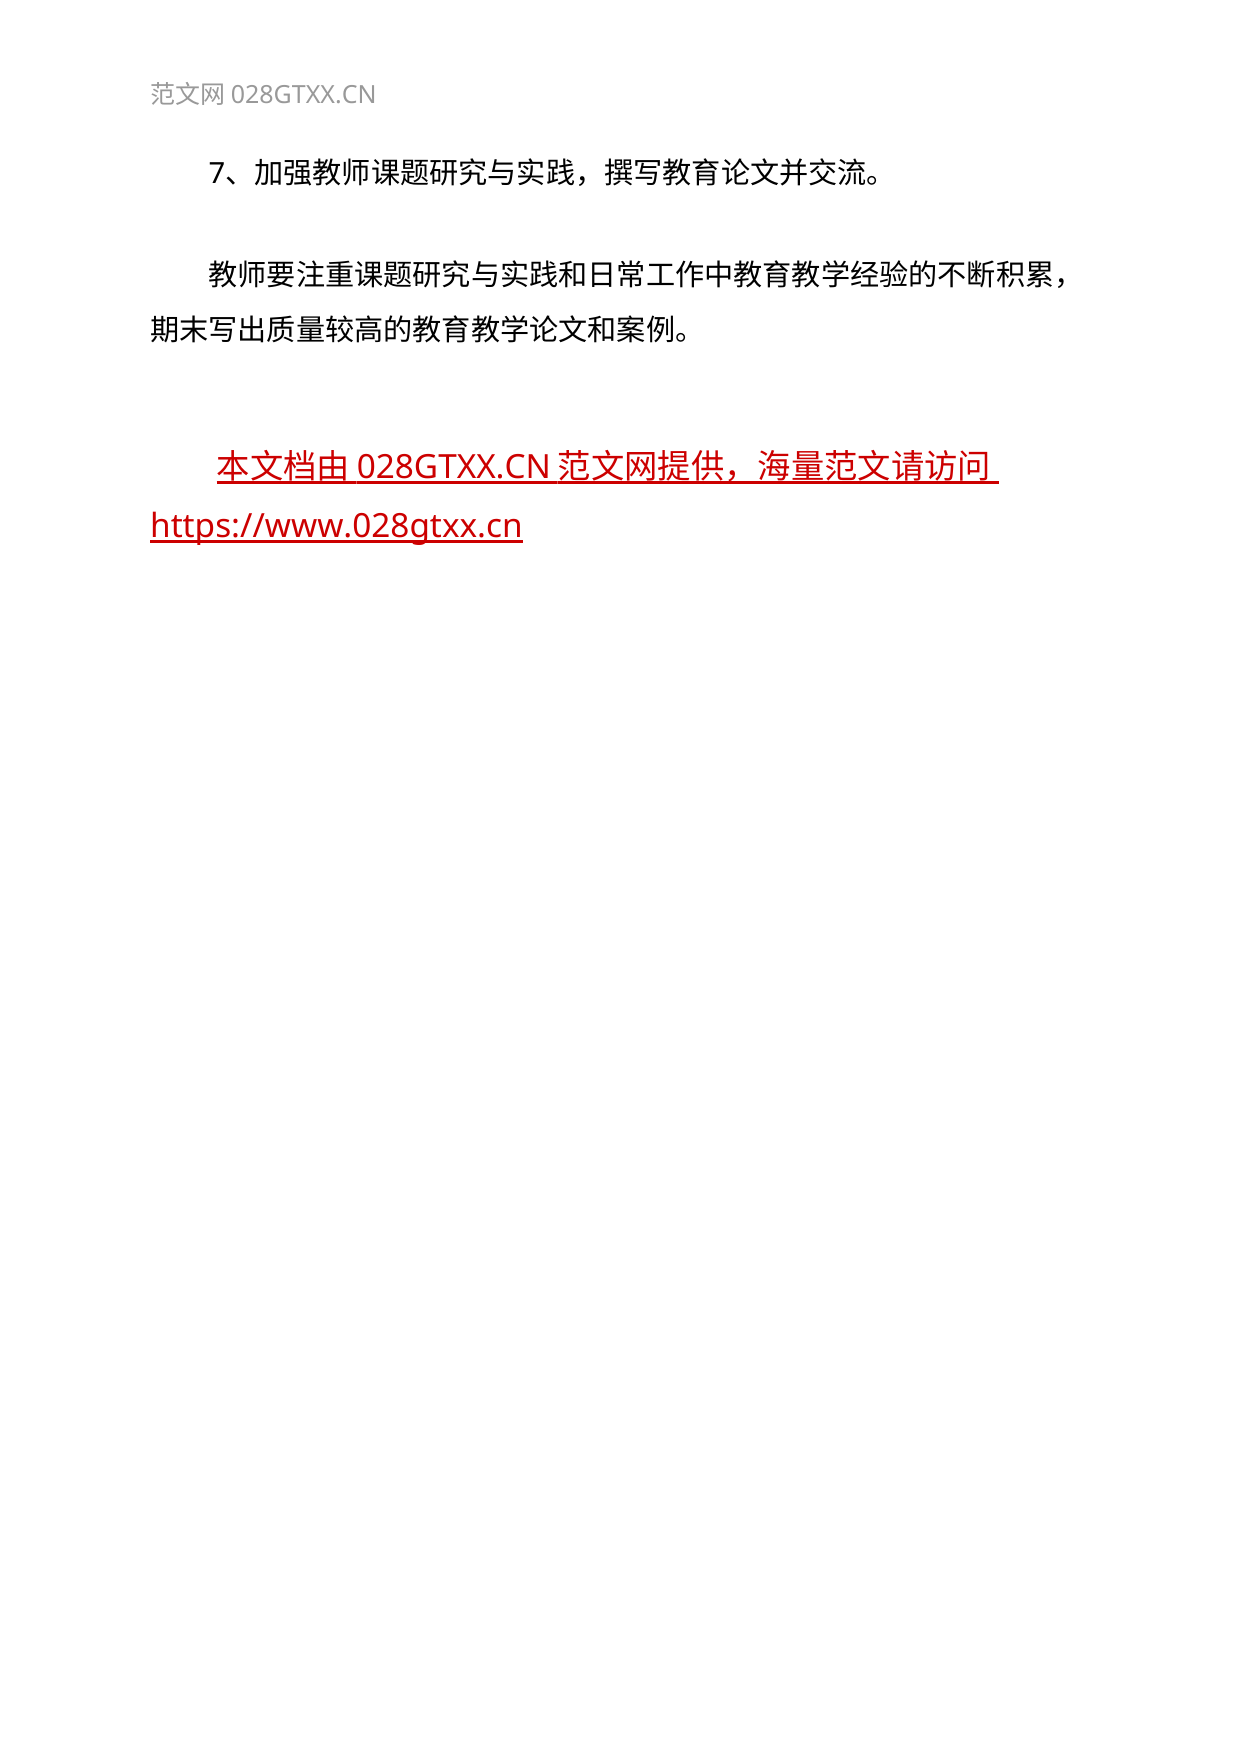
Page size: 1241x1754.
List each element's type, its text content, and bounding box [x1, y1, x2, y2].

text 本文档由028GTXX.CN范文网提供，海量范文请访问 https://www.028gtxx.cn [150, 440, 1090, 547]
text 7、加强教师课题研究与实践，撰写教育论文并交流。 [150, 150, 1090, 192]
text 教师要注重课题研究与实践和日常工作中教育教学经验的不断积累，期末写出质量较高的教育教学论文和案例。 [150, 252, 1090, 349]
